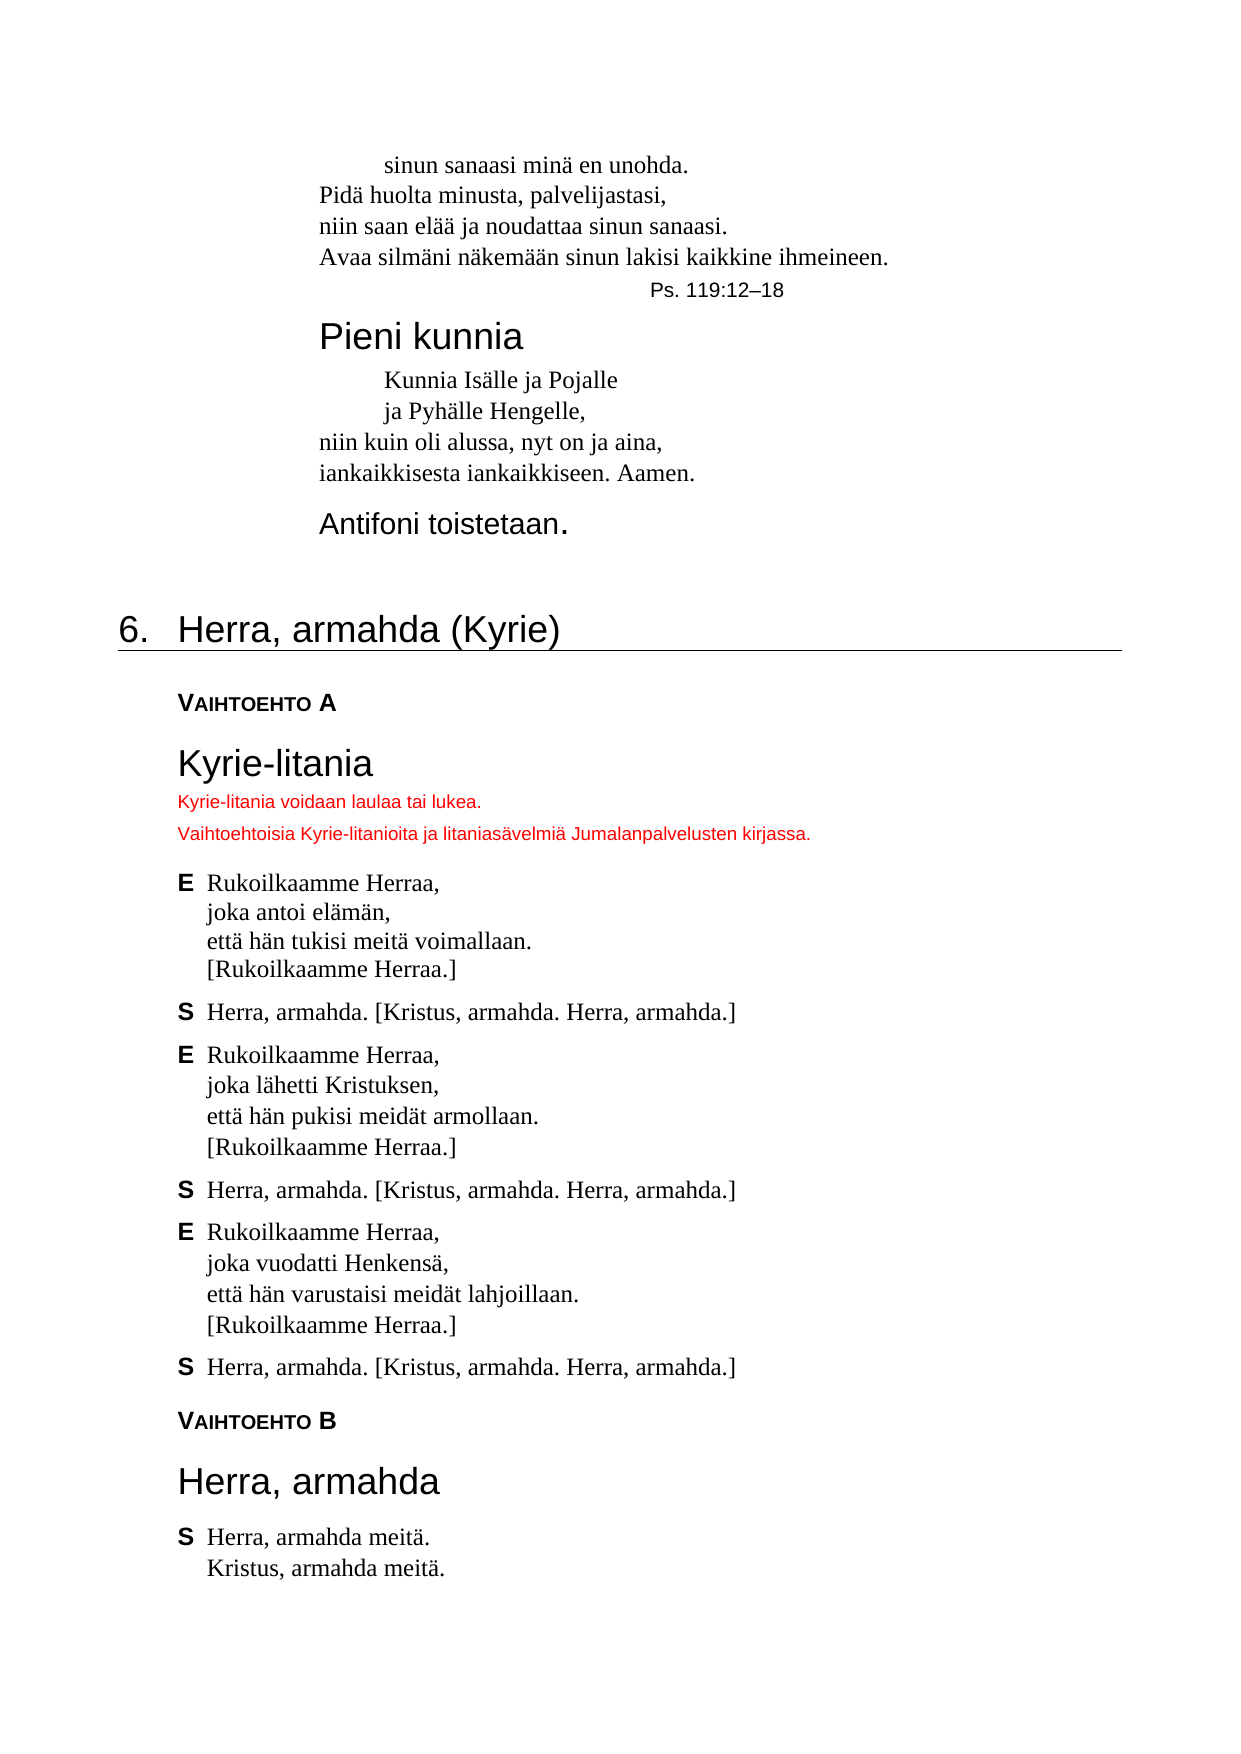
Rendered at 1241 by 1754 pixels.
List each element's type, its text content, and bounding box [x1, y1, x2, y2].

text Pieni kunnia [319, 314, 1122, 357]
text Herra, armahda [177, 1459, 1122, 1502]
text [Rukoilkaamme Herraa.] [207, 954, 1122, 983]
text S Herra, armahda. [Kristus, armahda. Herra, armahda.] [177, 995, 1122, 1026]
text Vaihtoehto A [177, 688, 1122, 716]
text niin kuin oli alussa, nyt on ja aina, [319, 425, 1122, 456]
text Vaihtoehtoisia Kyrie-litanioita ja litaniasävelmiä Jumalanpalvelusten kirjassa. [177, 822, 1122, 844]
text Kunnia Isälle ja Pojalle [319, 363, 1122, 394]
text Kristus, armahda meitä. [207, 1551, 1122, 1582]
text Avaa silmäni näkemään sinun lakisi kaikkine ihmeineen. [319, 240, 1122, 271]
text joka vuodatti Henkensä, [207, 1246, 1122, 1277]
text E Rukoilkaamme Herraa, [177, 1038, 1122, 1068]
text S Herra, armahda. [Kristus, armahda. Herra, armahda.] [177, 1173, 1122, 1203]
text joka lähetti Kristuksen, [207, 1068, 1122, 1099]
text S Herra, armahda meitä. [177, 1520, 1122, 1551]
text Pidä huolta minusta, palvelijastasi, [319, 178, 1122, 209]
text Vaihtoehto B [177, 1406, 1122, 1435]
text 6. Herra, armahda (Kyrie) [118, 607, 1122, 650]
text [Rukoilkaamme Herraa.] [207, 1308, 1122, 1339]
text joka antoi elämän, [207, 897, 1122, 926]
text Antifoni toistetaan. [319, 499, 1122, 542]
text Kyrie-litania [177, 741, 1122, 784]
text että hän pukisi meidät armollaan. [207, 1099, 1122, 1130]
text [Rukoilkaamme Herraa.] [207, 1130, 1122, 1161]
text niin saan elää ja noudattaa sinun sanaasi. [319, 209, 1122, 240]
text E Rukoilkaamme Herraa, [177, 866, 1122, 897]
text sinun sanaasi minä en unohda. [319, 148, 1122, 178]
text Kyrie-litania voidaan laulaa tai lukea. [177, 790, 1122, 812]
text että hän tukisi meitä voimallaan. [207, 926, 1122, 954]
text ja Pyhälle Hengelle, [319, 394, 1122, 425]
text E Rukoilkaamme Herraa, [177, 1215, 1122, 1246]
text S Herra, armahda. [Kristus, armahda. Herra, armahda.] [177, 1350, 1122, 1381]
text iankaikkisesta iankaikkiseen. Aamen. [319, 456, 1122, 487]
text että hän varustaisi meidät lahjoillaan. [207, 1277, 1122, 1308]
text Ps. 119:12–18 [650, 271, 1122, 302]
